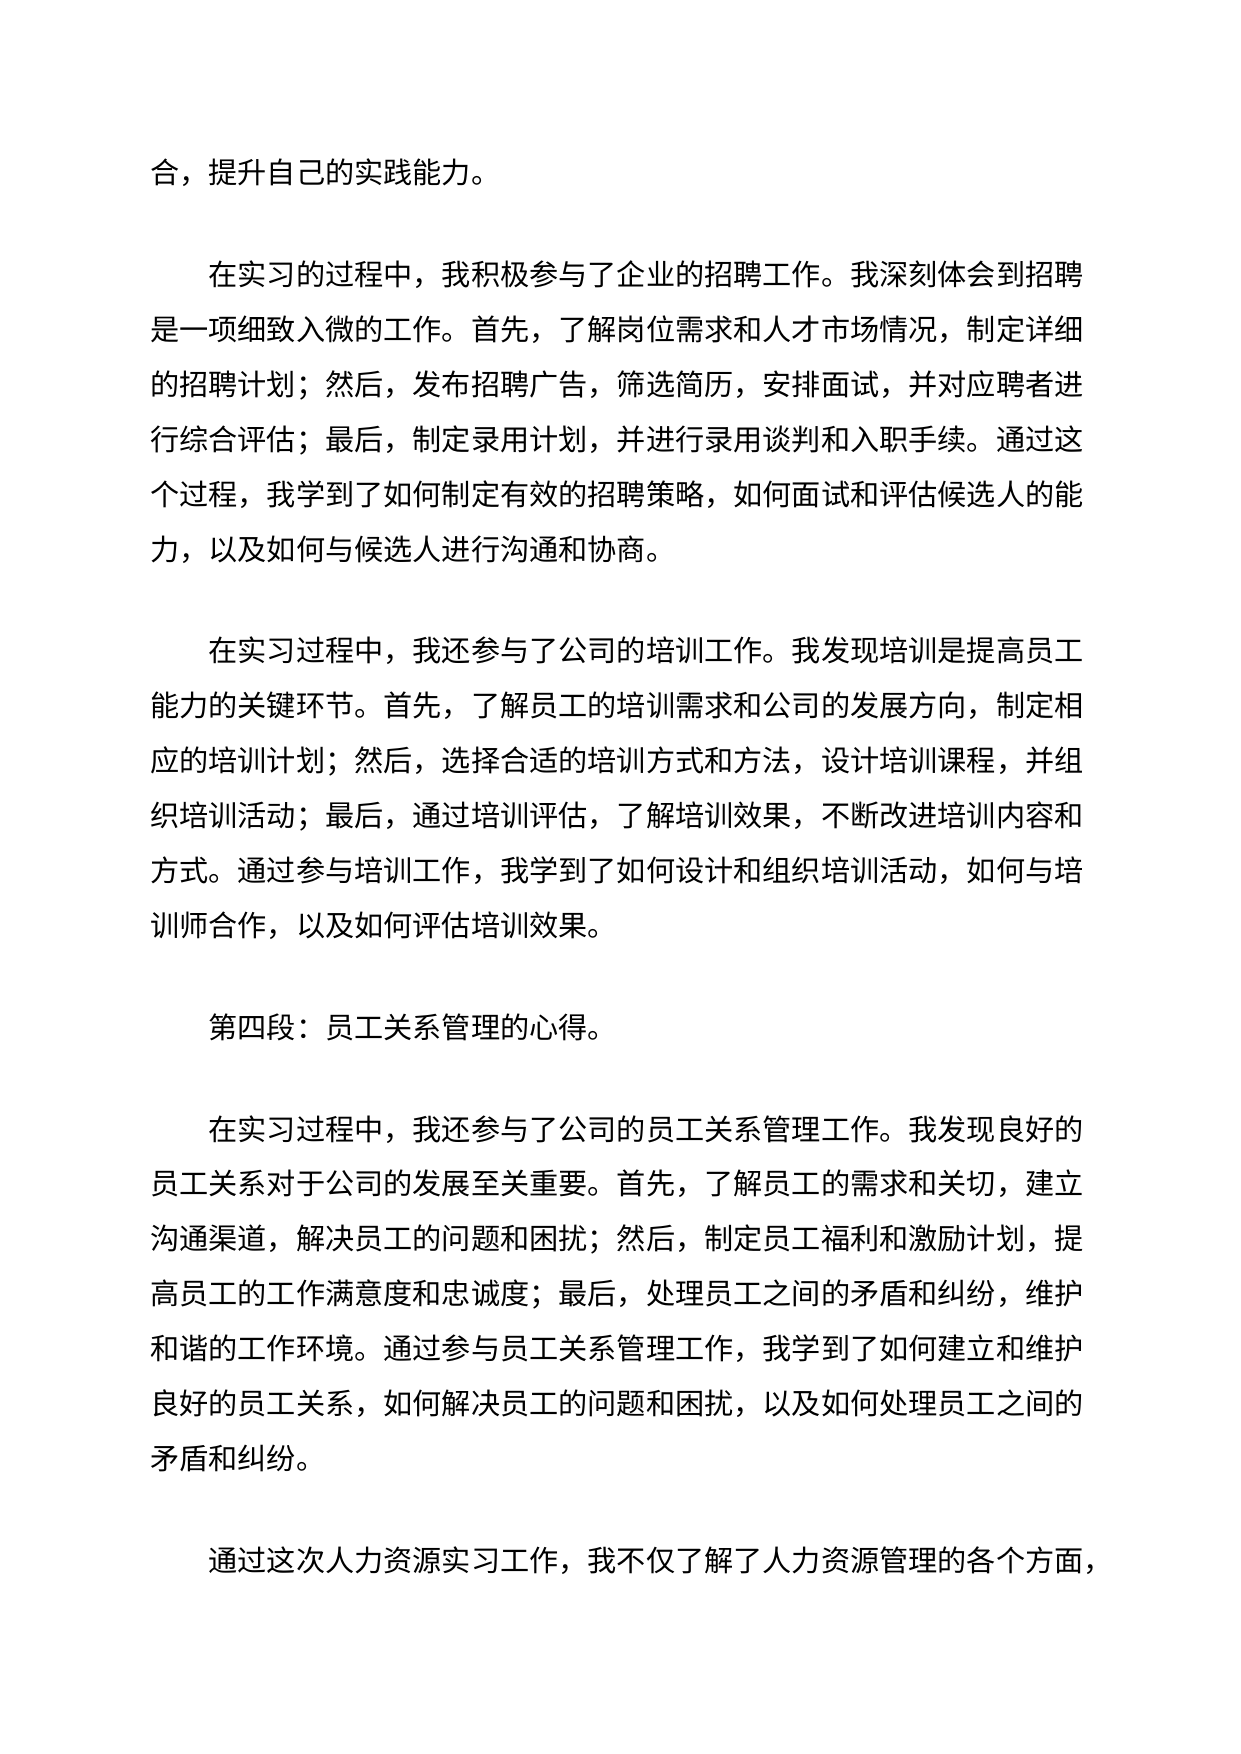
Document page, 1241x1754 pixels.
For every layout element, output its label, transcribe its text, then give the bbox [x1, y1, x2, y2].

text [150, 150, 1090, 192]
text 在实习过程中，我还参与了公司的培训工作。我发现培训是提高员工能力的关键环节。首先，了解员工的培训需求和公司的发展方向，制定相应的培训计划；然后，选择合适的培训方式和方法，设计培训课程，并组织培训活动；最后，通过培训评估，了解培训效果，不断改进培训内容和方式。通过参与培训工作，我学到了如何设计和组织培训活动，如何与培训师合作，以及如何评估培训效果。 [150, 628, 1090, 945]
text 在实习的过程中，我积极参与了企业的招聘工作。我深刻体会到招聘是一项细致入微的工作。首先，了解岗位需求和人才市场情况，制定详细的招聘计划；然后，发布招聘广告，筛选简历，安排面试，并对应聘者进行综合评估；最后，制定录用计划，并进行录用谈判和入职手续。通过这个过程，我学到了如何制定有效的招聘策略，如何面试和评估候选人的能力，以及如何与候选人进行沟通和协商。 [150, 252, 1090, 568]
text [150, 1537, 1090, 1579]
text 第四段：员工关系管理的心得。 [150, 1004, 1090, 1047]
text 在实习过程中，我还参与了公司的员工关系管理工作。我发现良好的员工关系对于公司的发展至关重要。首先，了解员工的需求和关切，建立沟通渠道，解决员工的问题和困扰；然后，制定员工福利和激励计划，提高员工的工作满意度和忠诚度；最后，处理员工之间的矛盾和纠纷，维护和谐的工作环境。通过参与员工关系管理工作，我学到了如何建立和维护良好的员工关系，如何解决员工的问题和困扰，以及如何处理员工之间的矛盾和纠纷。 [150, 1106, 1090, 1478]
